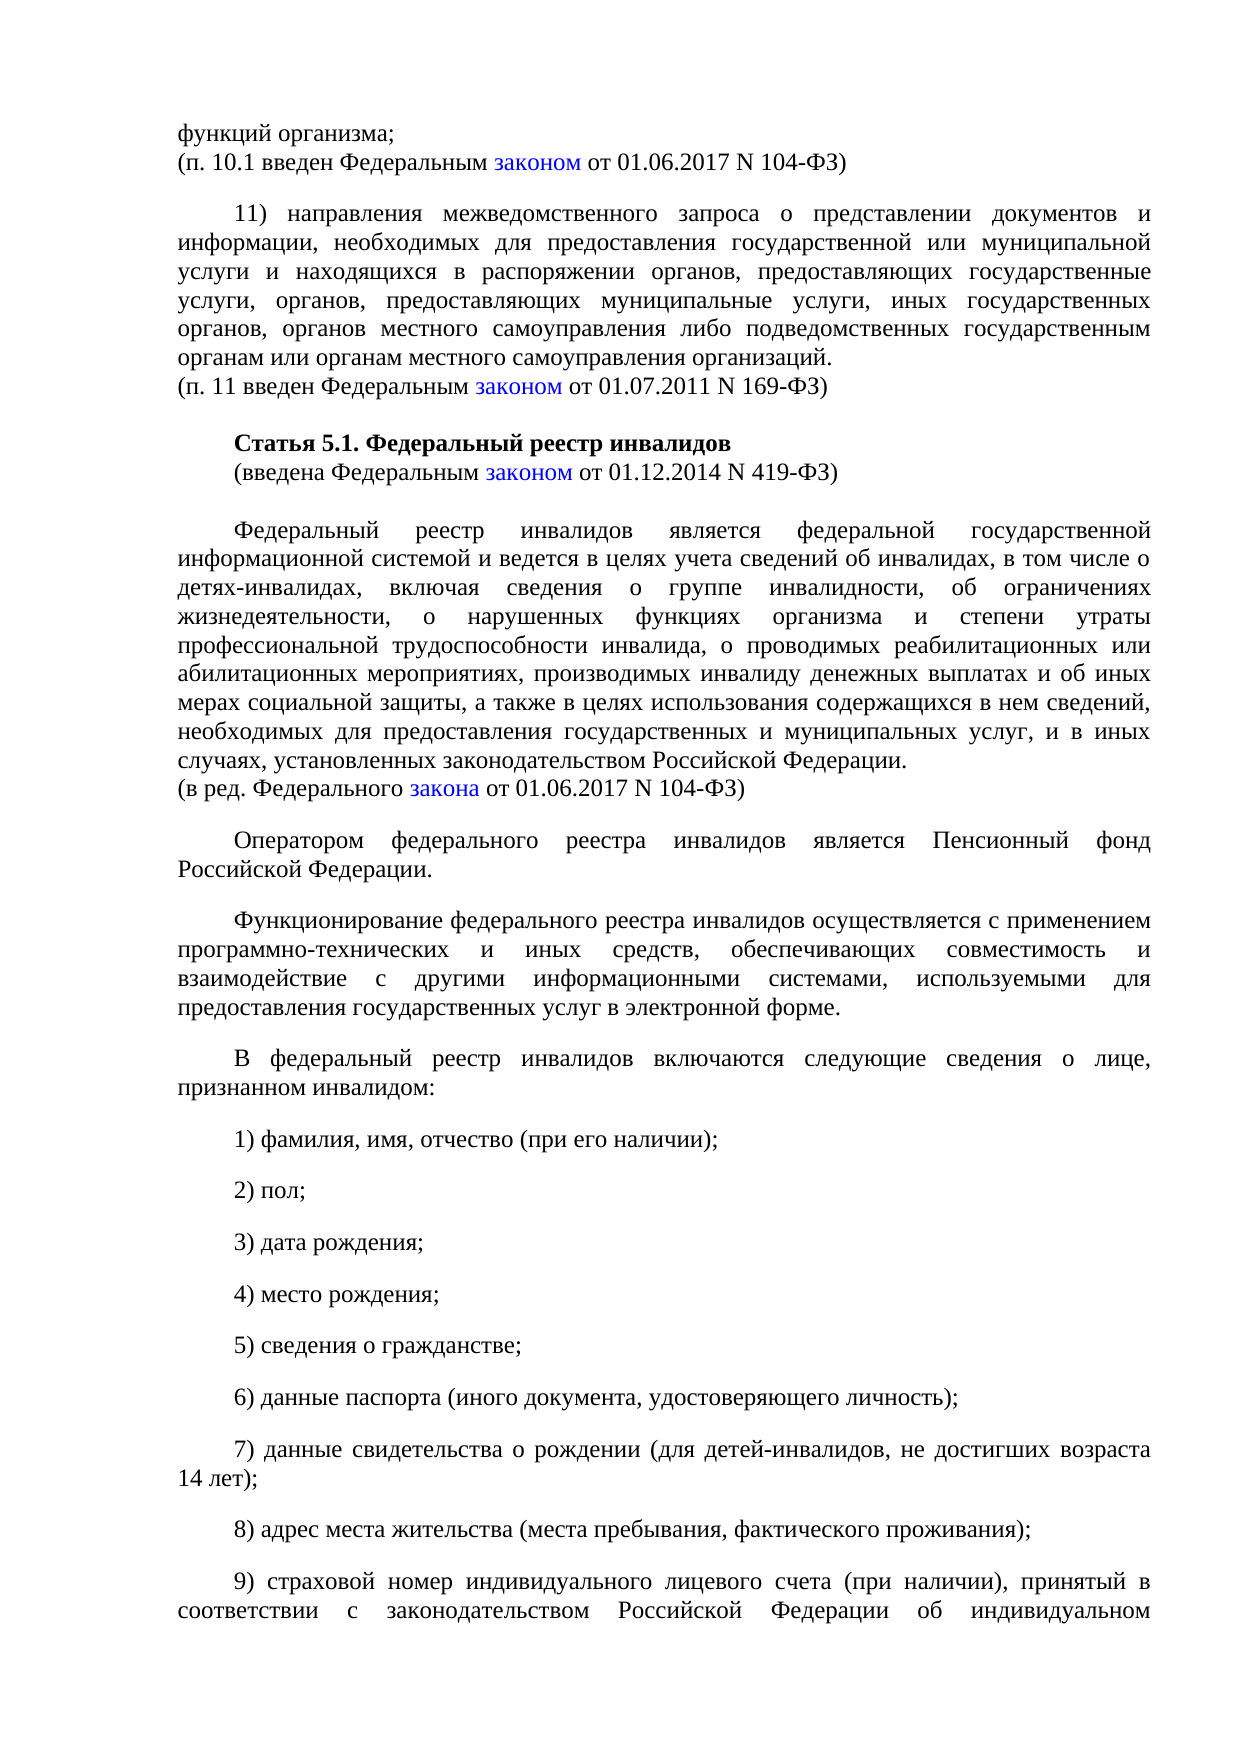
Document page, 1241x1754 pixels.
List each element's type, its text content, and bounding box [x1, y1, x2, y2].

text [177, 118, 1152, 147]
text 1) фамилия, имя, отчество (при его наличии); [177, 1124, 1152, 1153]
text 7) данные свидетельства о рождении (для детей-инвалидов, не достигших возраста 14 лет); [177, 1434, 1152, 1491]
text Федеральный реестр инвалидов является федеральной государственной информационной системой и ведется в целях учета сведений об инвалидах, в том числе о детях-инвалидах, включая сведения о группе инвалидности, об ограничениях жизнедеятельности, о нарушенных функциях организма и степени утраты профессиональной трудоспособности инвалида, о проводимых реабилитационных или абилитационных мероприятиях, производимых инвалиду денежных выплатах и об иных мерах социальной защиты, а также в целях использования содержащихся в нем сведений, необходимых для предоставления государственных и муниципальных услуг, и в иных случаях, установленных законодательством Российской Федерации. [177, 515, 1152, 773]
text 6) данные паспорта (иного документа, удостоверяющего личность); [177, 1382, 1152, 1411]
text Функционирование федерального реестра инвалидов осуществляется с применением программно-технических и иных средств, обеспечивающих совместимость и взаимодействие с другими информационными системами, используемыми для предоставления государственных услуг в электронной форме. [177, 906, 1152, 1021]
text 3) дата рождения; [177, 1227, 1152, 1256]
text 4) место рождения; [177, 1279, 1152, 1308]
text Оператором федерального реестра инвалидов является Пенсионный фонд Российской Федерации. [177, 825, 1152, 883]
text (п. 10.1 введен Федеральным законом от 01.06.2017 N 104-ФЗ) [177, 147, 1152, 176]
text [177, 1566, 1152, 1623]
text 5) сведения о гражданстве; [177, 1331, 1152, 1359]
text 8) адрес места жительства (места пребывания, фактического проживания); [177, 1514, 1152, 1543]
text 11) направления межведомственного запроса о представлении документов и информации, необходимых для предоставления государственной или муниципальной услуги и находящихся в распоряжении органов, предоставляющих государственные услуги, органов, предоставляющих муниципальные услуги, иных государственных органов, органов местного самоуправления либо подведомственных государственным органам или органам местного самоуправления организаций. [177, 198, 1152, 371]
text (п. 11 введен Федеральным законом от 01.07.2011 N 169-ФЗ) [177, 371, 1152, 400]
text В федеральный реестр инвалидов включаются следующие сведения о лице, признанном инвалидом: [177, 1043, 1152, 1101]
text (в ред. Федерального закона от 01.06.2017 N 104-ФЗ) [177, 773, 1152, 802]
text 2) пол; [177, 1176, 1152, 1204]
title Статья 5.1. Федеральный реестр инвалидов [177, 428, 1152, 457]
text (введена Федеральным законом от 01.12.2014 N 419-ФЗ) [177, 457, 1152, 486]
